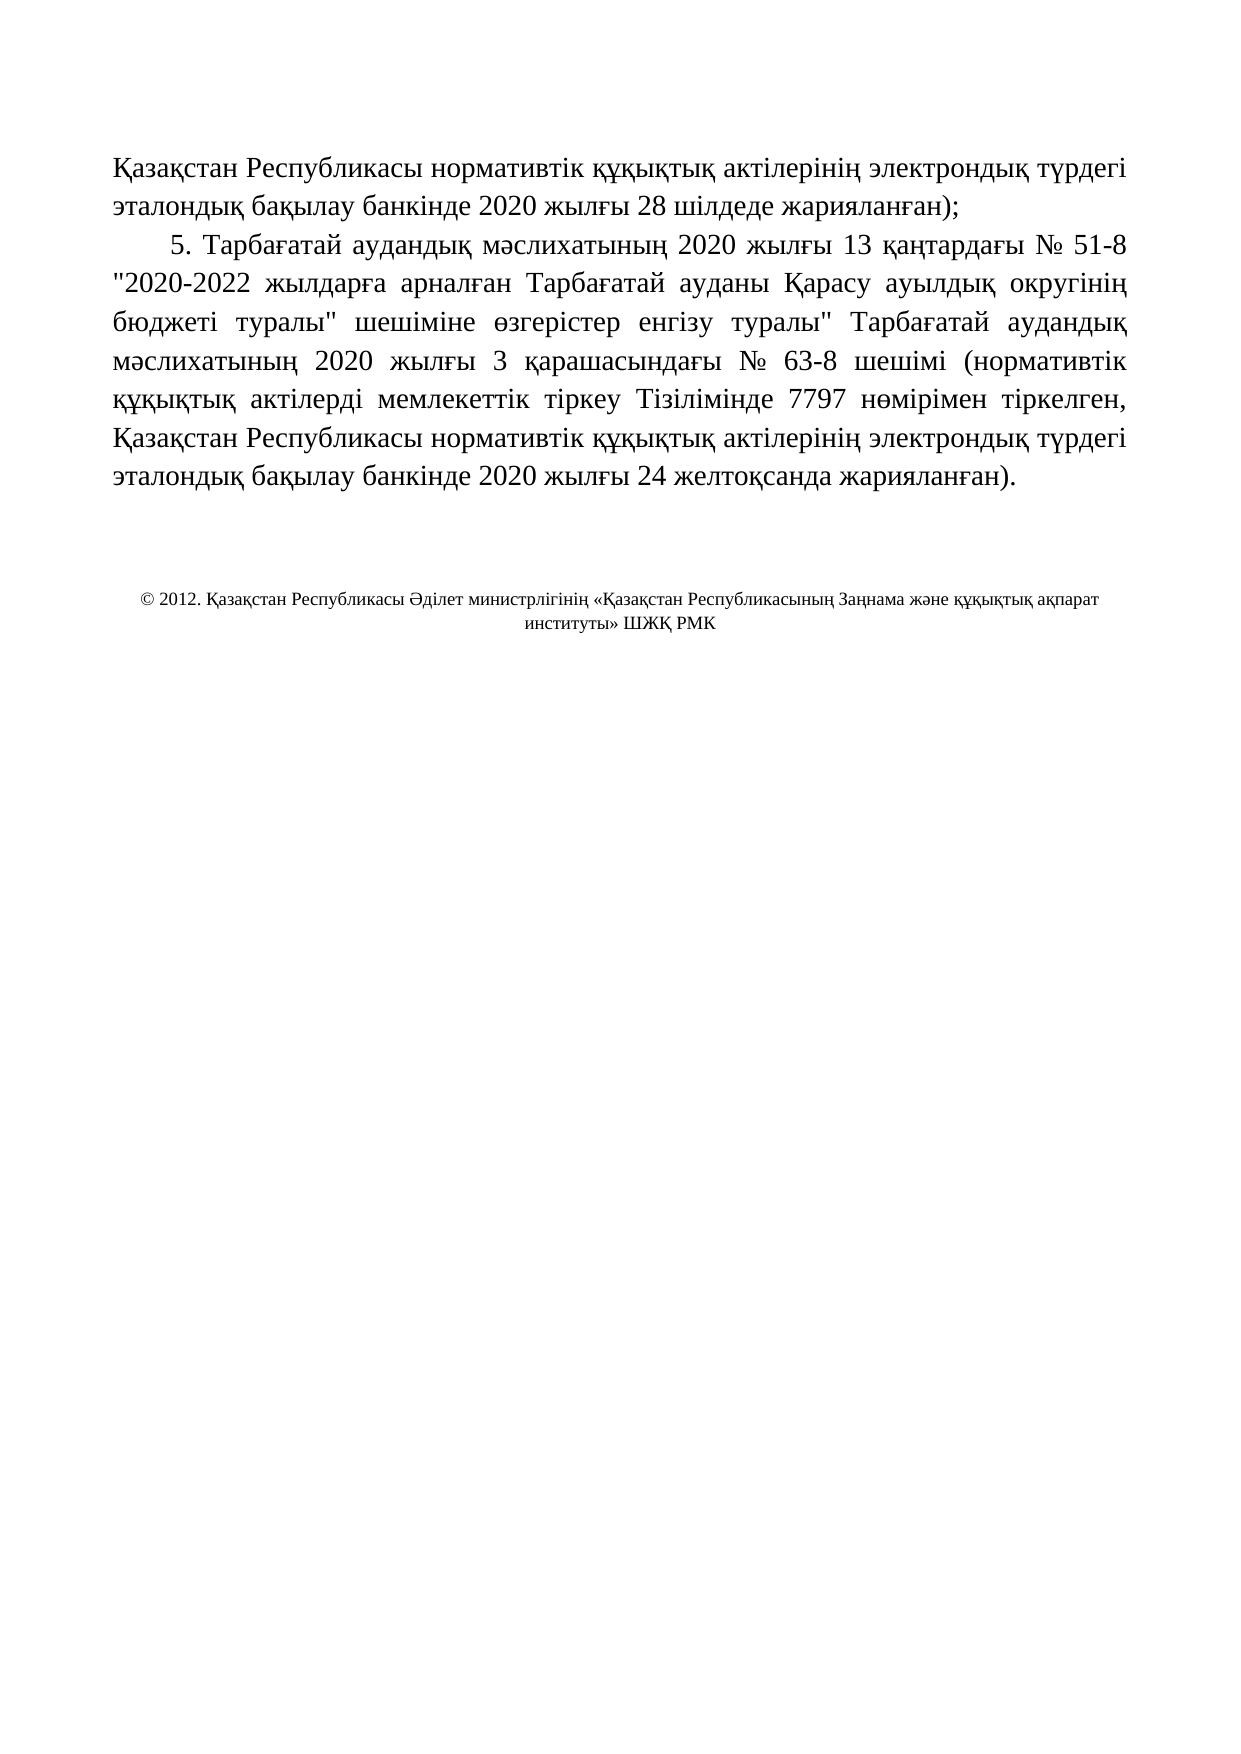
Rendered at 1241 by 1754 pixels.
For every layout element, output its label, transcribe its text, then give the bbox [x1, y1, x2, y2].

text © 2012. Қазақстан Республикасы Әділет министрлігінің «Қазақстан Республикасының Заңнама және құқықтық ақпарат институты» ШЖҚ РМК [112, 587, 1128, 634]
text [112, 150, 1128, 222]
text 5. Тарбағатай аудандық мәслихатының 2020 жылғы 13 қаңтардағы № 51-8 "2020-2022 жылдарға арналған Тарбағатай ауданы Қарасу ауылдық округінің бюджеті туралы" шешіміне өзгерістер енгізу туралы" Тарбағатай аудандық мәслихатының 2020 жылғы 3 қарашасындағы № 63-8 шешімі (нормативтік құқықтық актілерді мемлекеттік тіркеу Тізілімінде 7797 нөмірімен тіркелген, Қазақстан Республикасы нормативтік құқықтық актілерінің электрондық түрдегі эталондық бақылау банкінде 2020 жылғы 24 желтоқсанда жарияланған). [112, 227, 1128, 492]
